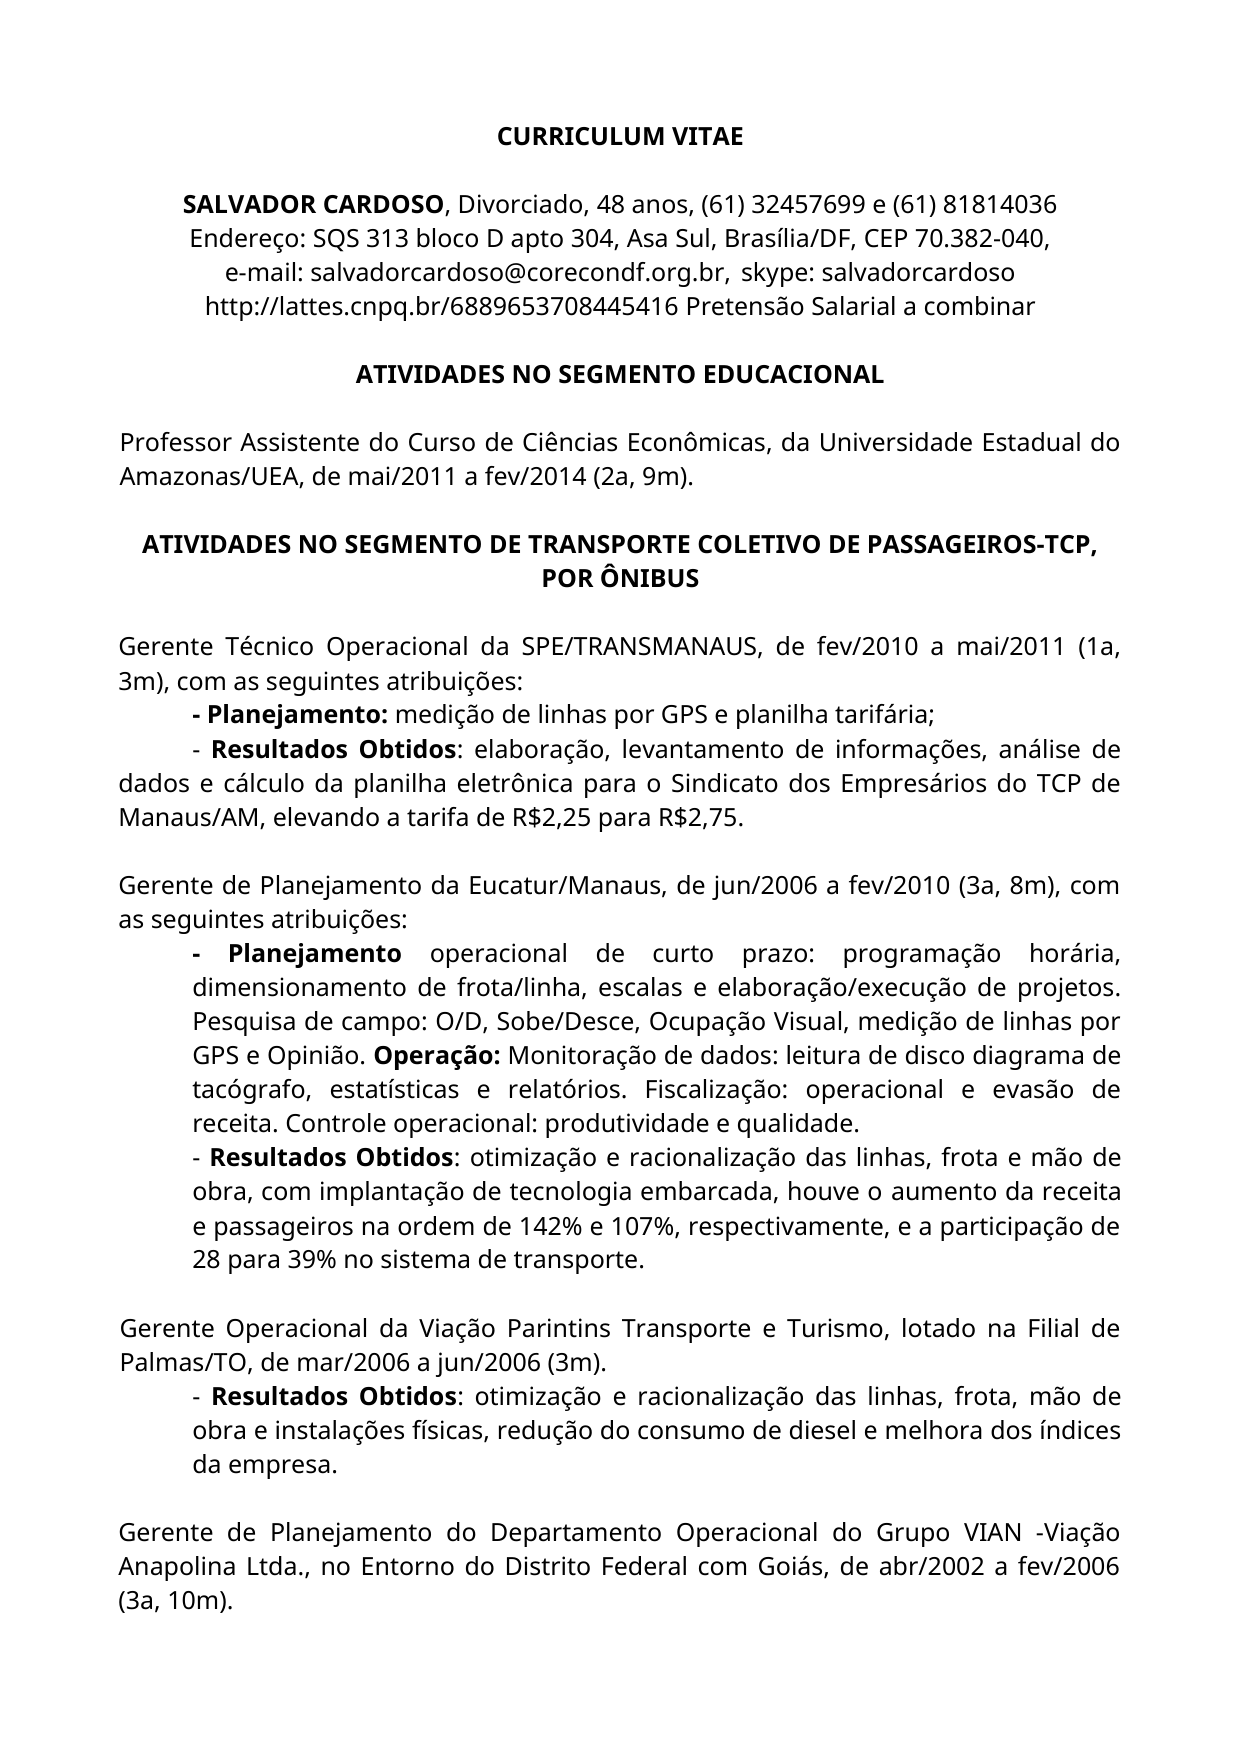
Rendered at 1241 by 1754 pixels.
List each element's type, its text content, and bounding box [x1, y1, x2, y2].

text Gerente Técnico Operacional da SPE/TRANSMANAUS, de fev/2010 a mai/2011 (1a, 3m), com as seguintes atribuições: [118, 629, 1122, 697]
text http://lattes.cnpq.br/6889653708445416 Pretensão Salarial a combinar [118, 288, 1122, 322]
text Gerente de Planejamento do Departamento Operacional do Grupo VIAN -Viação Anapolina Ltda., no Entorno do Distrito Federal com Goiás, de abr/2002 a fev/2006 (3a, 10m). [118, 1515, 1122, 1617]
list Gerente Operacional da Viação Parintins Transporte e Turismo, lotado na Filial de Palmas/TO, de mar/2006 a jun/2006 (3m). [119, 1310, 1122, 1378]
list - Resultados Obtidos: otimização e racionalização das linhas, frota, mão de obra e instalações físicas, redução do consumo de diesel e melhora dos índices da empresa. [192, 1378, 1122, 1481]
text - Planejamento: medição de linhas por GPS e planilha tarifária; [118, 697, 1122, 731]
text ATIVIDADES NO SEGMENTO DE TRANSPORTE COLETIVO DE PASSAGEIROS-TCP, POR ÔNIBUS [118, 527, 1122, 595]
text ATIVIDADES NO SEGMENTO EDUCACIONAL [118, 357, 1122, 391]
list Professor Assistente do Curso de Ciências Econômicas, da Universidade Estadual do Amazonas/UEA, de mai/2011 a fev/2014 (2a, 9m). [119, 425, 1122, 493]
list - Resultados Obtidos: otimização e racionalização das linhas, frota e mão de obra, com implantação de tecnologia embarcada, houve o aumento da receita e passageiros na ordem de 142% e 107%, respectivamente, e a participação de 28 para 39% no sistema de transporte. [192, 1140, 1122, 1276]
list - Planejamento operacional de curto prazo: programação horária, dimensionamento de frota/linha, escalas e elaboração/execução de projetos. Pesquisa de campo: O/D, Sobe/Desce, Ocupação Visual, medição de linhas por GPS e Opinião. Operação: Monitoração de dados: leitura de disco diagrama de tacógrafo, estatísticas e relatórios. Fiscalização: operacional e evasão de receita. Controle operacional: produtividade e qualidade. [192, 936, 1122, 1140]
text SALVADOR CARDOSO, Divorciado, 48 anos, (61) 32457699 e (61) 81814036 [118, 186, 1122, 220]
text Endereço: SQS 313 bloco D apto 304, Asa Sul, Brasília/DF, CEP 70.382-040, [118, 220, 1122, 254]
text e-mail: salvadorcardoso@corecondf.org.br, skype: salvadorcardoso [118, 254, 1122, 288]
text - Resultados Obtidos: elaboração, levantamento de informações, análise de dados e cálculo da planilha eletrônica para o Sindicato dos Empresários do TCP de Manaus/AM, elevando a tarifa de R$2,25 para R$2,75. [118, 731, 1122, 833]
text Gerente de Planejamento da Eucatur/Manaus, de jun/2006 a fev/2010 (3a, 8m), com as seguintes atribuições: [118, 867, 1122, 936]
text CURRICULUM VITAE [118, 118, 1122, 152]
